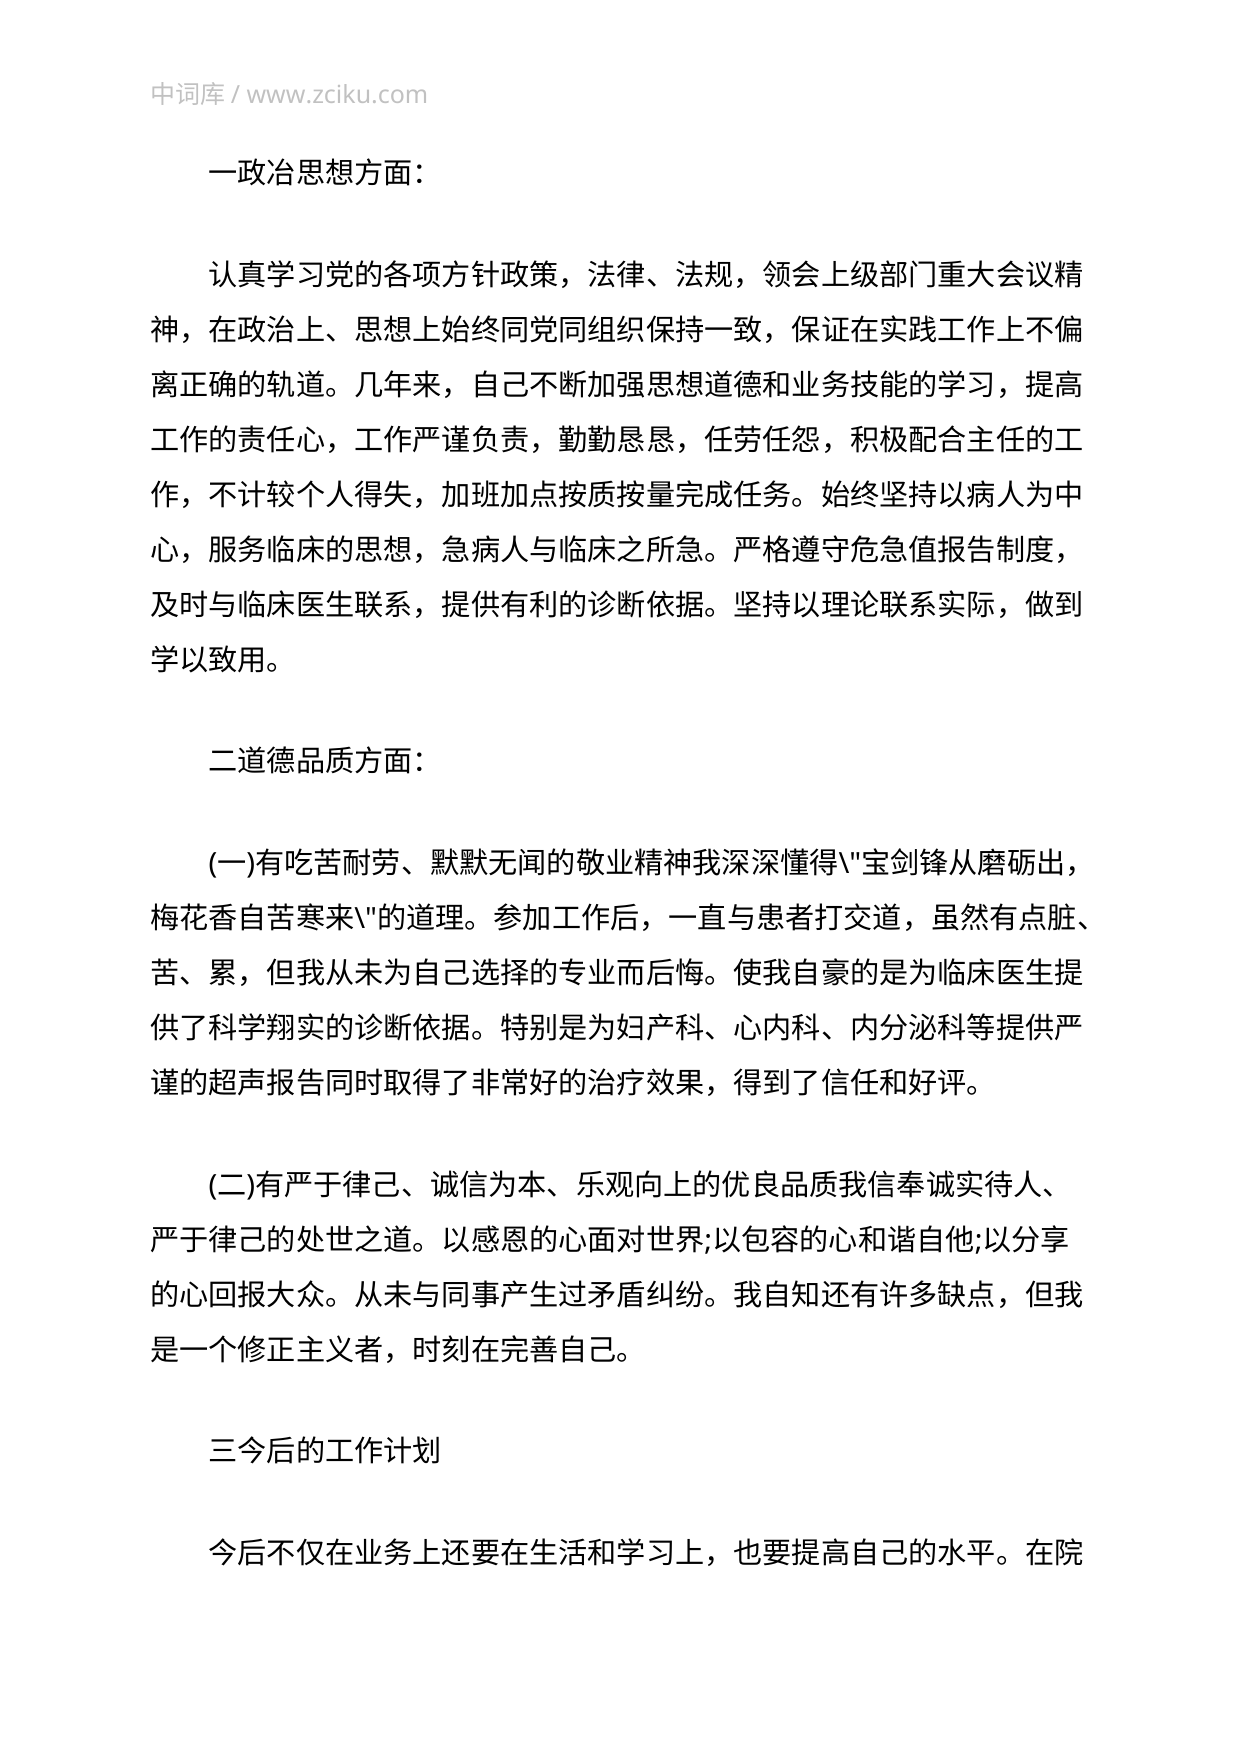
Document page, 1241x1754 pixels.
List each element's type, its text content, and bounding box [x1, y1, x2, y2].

text 二道德品质方面： [150, 738, 1090, 780]
text 认真学习党的各项方针政策，法律、法规，领会上级部门重大会议精神，在政治上、思想上始终同党同组织保持一致，保证在实践工作上不偏离正确的轨道。几年来，自己不断加强思想道德和业务技能的学习，提高工作的责任心，工作严谨负责，勤勤恳恳，任劳任怨，积极配合主任的工作，不计较个人得失，加班加点按质按量完成任务。始终坚持以病人为中心，服务临床的思想，急病人与临床之所急。严格遵守危急值报告制度，及时与临床医生联系，提供有利的诊断依据。坚持以理论联系实际，做到学以致用。 [150, 252, 1090, 678]
text (一)有吃苦耐劳、默默无闻的敬业精神我深深懂得\"宝剑锋从磨砺出，梅花香自苦寒来\"的道理。参加工作后，一直与患者打交道，虽然有点脏、苦、累，但我从未为自己选择的专业而后悔。使我自豪的是为临床医生提供了科学翔实的诊断依据。特别是为妇产科、心内科、内分泌科等提供严谨的超声报告同时取得了非常好的治疗效果，得到了信任和好评。 [150, 839, 1090, 1102]
text (二)有严于律己、诚信为本、乐观向上的优良品质我信奉诚实待人、严于律己的处世之道。以感恩的心面对世界;以包容的心和谐自他;以分享的心回报大众。从未与同事产生过矛盾纠纷。我自知还有许多缺点，但我是一个修正主义者，时刻在完善自己。 [150, 1161, 1090, 1368]
text 三今后的工作计划 [150, 1428, 1090, 1470]
text 一政冶思想方面： [150, 150, 1090, 192]
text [150, 1529, 1090, 1572]
